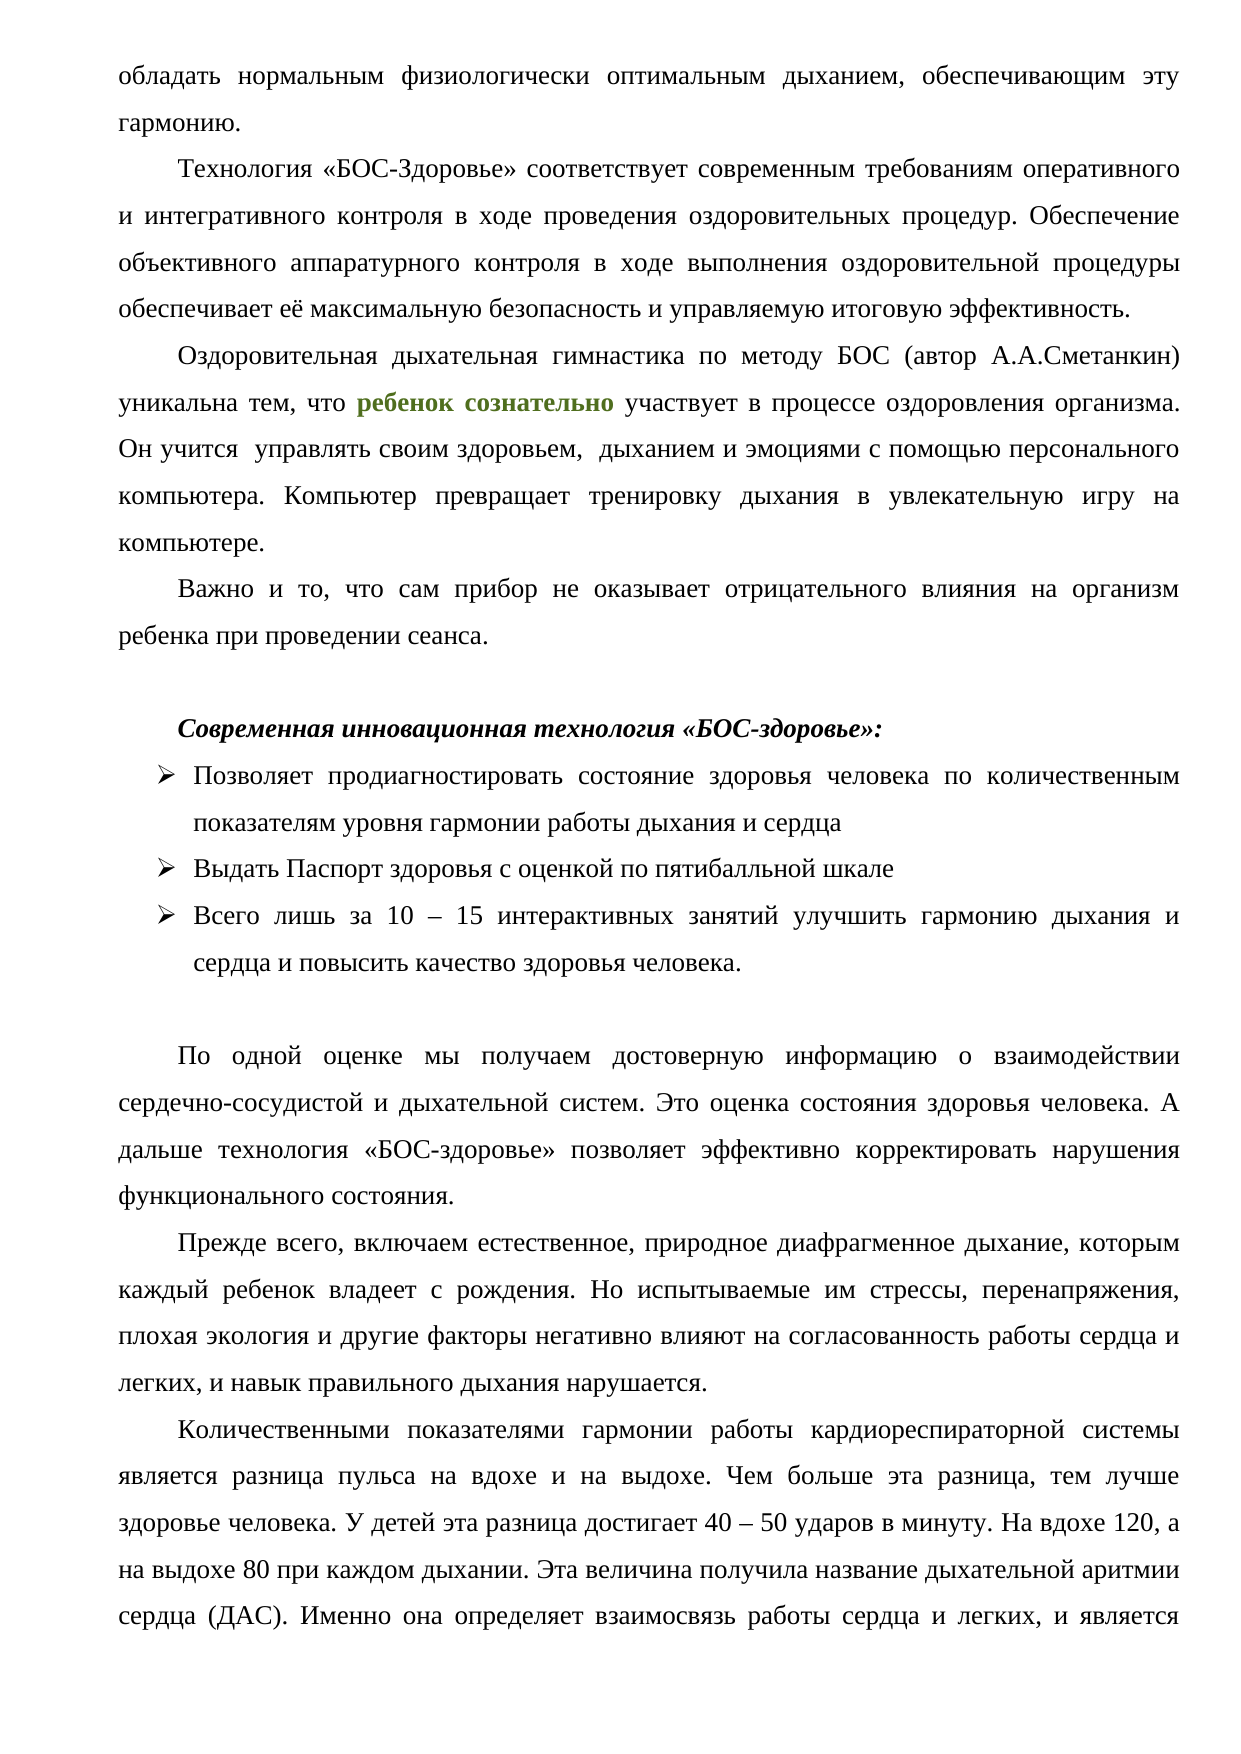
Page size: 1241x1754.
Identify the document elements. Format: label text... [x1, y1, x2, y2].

text Прежде всего, включаем естественное, природное диафрагменное дыхание, которым каждый ребенок владеет с рождения. Но испытываемые им стрессы, перенапряжения, плохая экология и другие факторы негативно влияют на согласованность работы сердца и легких, и навык правильного дыхания нарушается. [118, 1226, 1181, 1397]
text Оздоровительная дыхательная гимнастика по методу БОС (автор А.А.Сметанкин) уникальна тем, что ребенок сознательно участвует в процессе оздоровления организма. Он учится управлять своим здоровьем, дыханием и эмоциями с помощью персонального компьютера. Компьютер превращает тренировку дыхания в увлекательную игру на компьютере. [118, 339, 1181, 557]
list Позволяет продиагностировать состояние здоровья человека по количественным показателям уровня гармонии работы дыхания и сердца [156, 759, 1181, 837]
text По одной оценке мы получаем достоверную информацию о взаимодействии сердечно-сосудистой и дыхательной систем. Это оценка состояния здоровья человека. А дальше технология «БОС-здоровье» позволяет эффективно корректировать нарушения функционального состояния. [118, 1039, 1181, 1211]
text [118, 1413, 1181, 1631]
text Технология «БОС-Здоровье» соответствует современным требованиям оперативного и интегративного контроля в ходе проведения оздоровительных процедур. Обеспечение объективного аппаратурного контроля в ходе выполнения оздоровительной процедуры обеспечивает её максимальную безопасность и управляемую итоговую эффективность. [118, 152, 1181, 323]
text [118, 59, 1181, 137]
list Выдать Паспорт здоровья с оценкой по пятибалльной шкале [156, 852, 1181, 884]
list Всего лишь за 10 – 15 интерактивных занятий улучшить гармонию дыхания и сердца и повысить качество здоровья человека. [156, 899, 1181, 977]
text Современная инновационная технология «БОС-здоровье»: [118, 712, 1181, 743]
text Важно и то, что сам прибор не оказывает отрицательного влияния на организм ребенка при проведении сеанса. [118, 572, 1181, 650]
